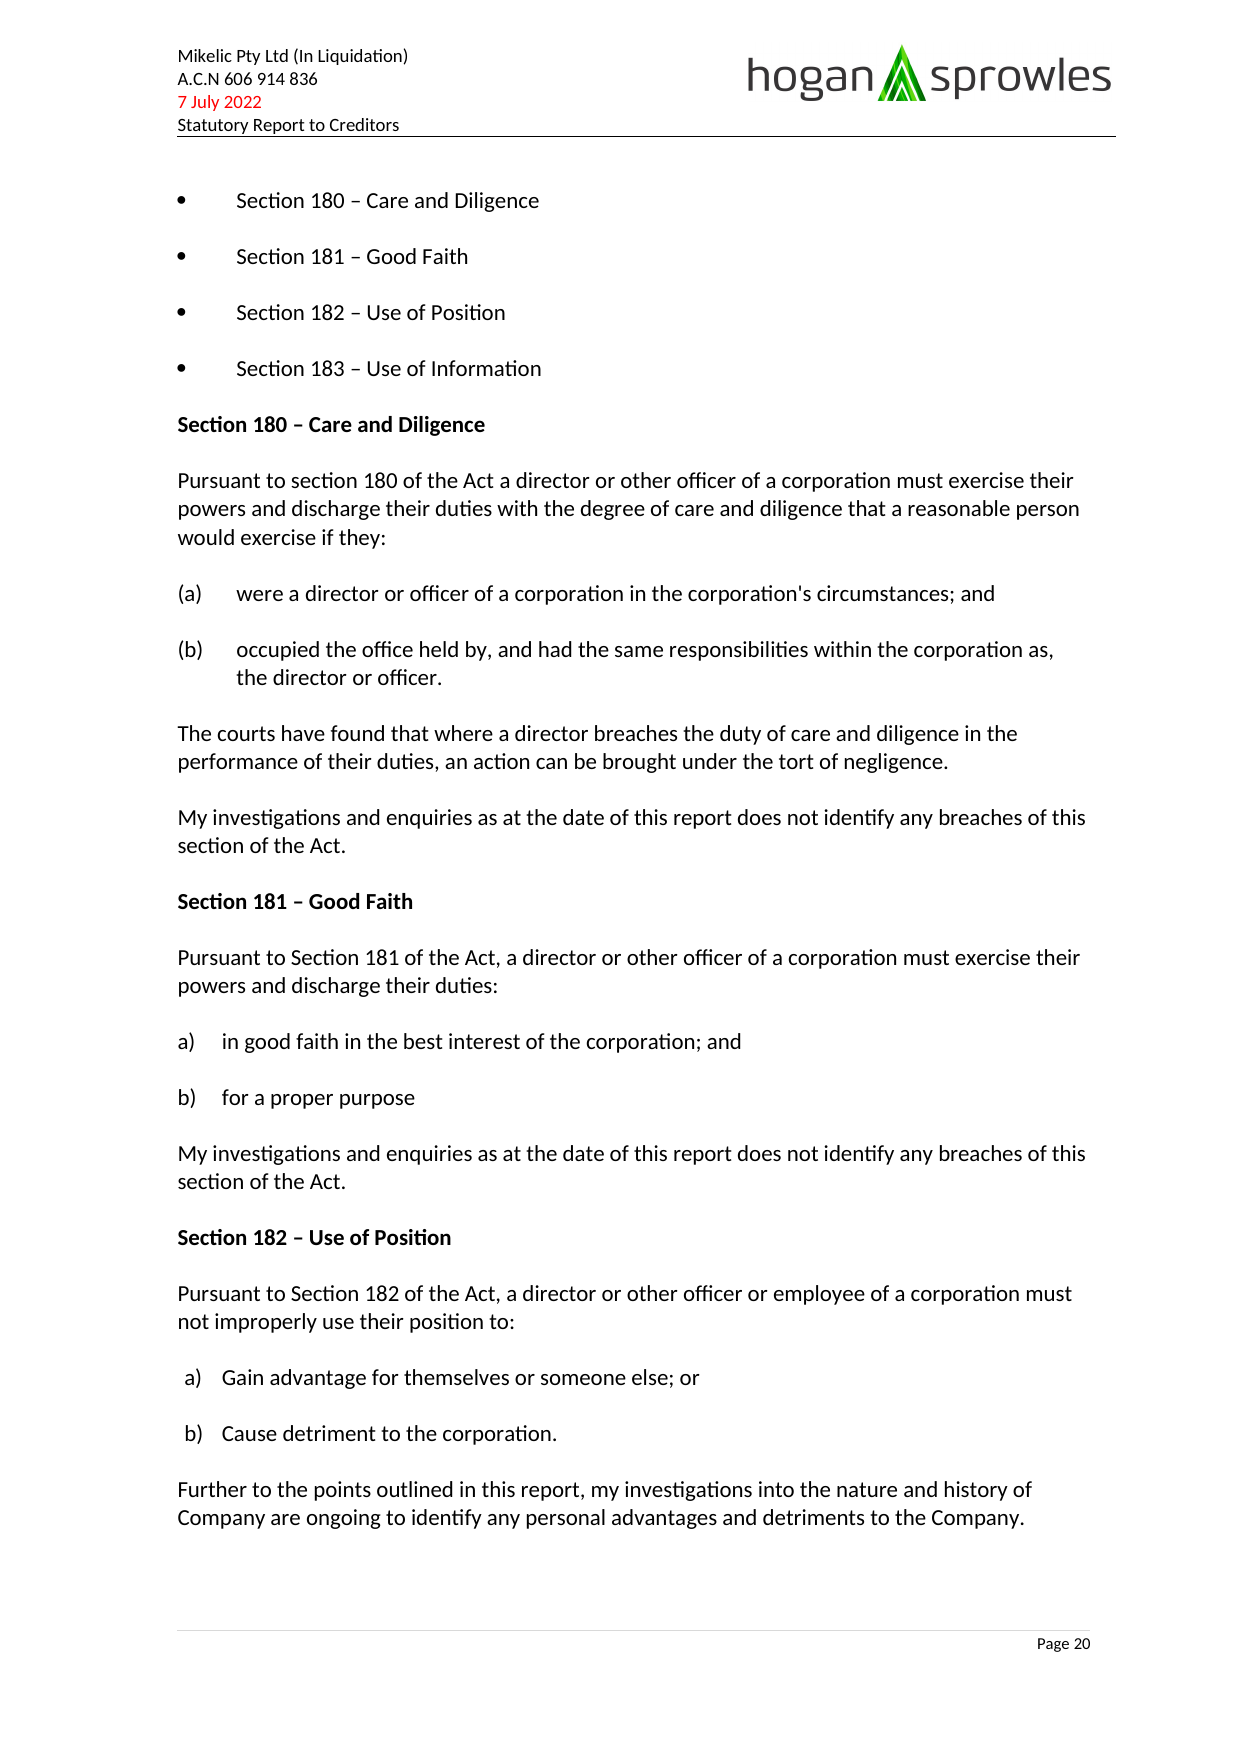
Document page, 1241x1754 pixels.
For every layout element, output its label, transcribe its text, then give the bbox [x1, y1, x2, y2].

text Section 180 – Care and Diligence [177, 411, 1090, 438]
text My investigations and enquiries as at the date of this report does not identify any breaches of this section of the Act. [177, 1139, 1090, 1195]
list occupied the office held by, and had the same responsibilities within the corporation as, the director or officer. [177, 635, 1090, 691]
text Pursuant to Section 182 of the Act, a director or other officer or employee of a corporation must not improperly use their position to: [177, 1279, 1090, 1335]
list in good faith in the best interest of the corporation; and [177, 1027, 1090, 1055]
text My investigations and enquiries as at the date of this report does not identify any breaches of this section of the Act. [177, 803, 1090, 859]
text The courts have found that where a director breaches the duty of care and diligence in the performance of their duties, an action can be brought under the tort of negligence. [177, 719, 1090, 775]
text Further to the points outlined in this report, my investigations into the nature and history of Company are ongoing to identify any personal advantages and detriments to the Company. [177, 1475, 1090, 1531]
text Pursuant to section 180 of the Act a director or other officer of a corporation must exercise their powers and discharge their duties with the degree of care and diligence that a reasonable person would exercise if they: [177, 467, 1090, 551]
picture [747, 42, 1112, 102]
list were a director or officer of a corporation in the corporation's circumstances; and [177, 579, 1090, 607]
list Cause detriment to the corporation. [184, 1419, 1090, 1447]
list Section 183 – Use of Information [177, 354, 1090, 382]
list for a proper purpose [177, 1083, 1090, 1111]
list Section 182 – Use of Position [177, 298, 1090, 326]
list Section 181 – Good Faith [177, 242, 1090, 270]
list Section 180 – Care and Diligence [177, 186, 1090, 214]
text Section 181 – Good Faith [177, 887, 1090, 915]
text Pursuant to Section 181 of the Act, a director or other officer of a corporation must exercise their powers and discharge their duties: [177, 943, 1090, 999]
text Section 182 – Use of Position [177, 1223, 1090, 1251]
list Gain advantage for themselves or someone else; or [184, 1363, 1090, 1391]
